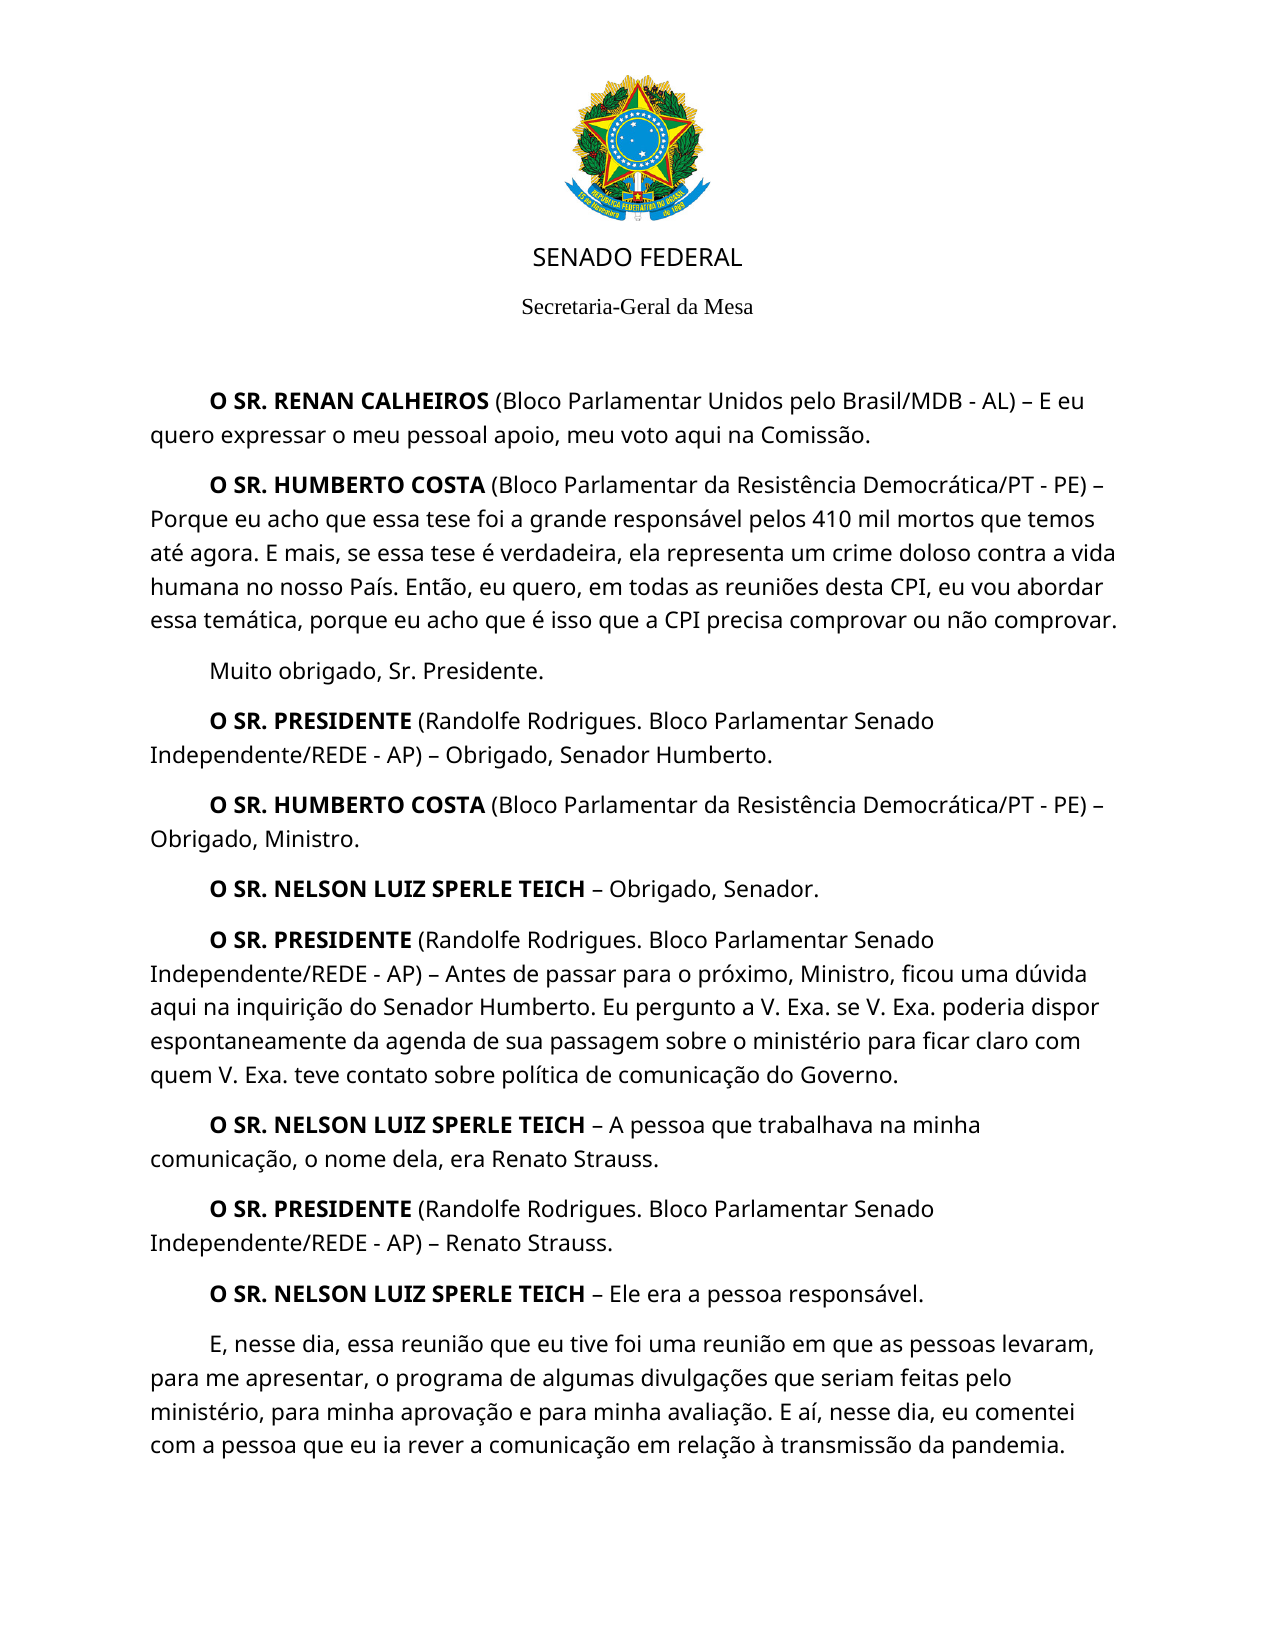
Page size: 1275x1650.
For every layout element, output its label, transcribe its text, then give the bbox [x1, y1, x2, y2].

text O SR. HUMBERTO COSTA (Bloco Parlamentar da Resistência Democrática/PT - PE) – Obrigado, Ministro. [150, 789, 1125, 854]
text O SR. PRESIDENTE (Randolfe Rodrigues. Bloco Parlamentar Senado Independente/REDE - AP) – Obrigado, Senador Humberto. [150, 705, 1125, 770]
text O SR. NELSON LUIZ SPERLE TEICH – Ele era a pessoa responsável. [150, 1277, 1125, 1309]
picture [564, 75, 711, 221]
text O SR. RENAN CALHEIROS (Bloco Parlamentar Unidos pelo Brasil/MDB - AL) – E eu quero expressar o meu pessoal apoio, meu voto aqui na Comissão. [150, 385, 1125, 450]
text Muito obrigado, Sr. Presidente. [150, 654, 1125, 686]
text O SR. NELSON LUIZ SPERLE TEICH – A pessoa que trabalhava na minha comunicação, o nome dela, era Renato Strauss. [150, 1109, 1125, 1174]
text O SR. PRESIDENTE (Randolfe Rodrigues. Bloco Parlamentar Senado Independente/REDE - AP) – Antes de passar para o próximo, Ministro, ficou uma dúvida aqui na inquirição do Senador Humberto. Eu pergunto a V. Exa. se V. Exa. poderia dispor espontaneamente da agenda de sua passagem sobre o ministério para ficar claro com quem V. Exa. teve contato sobre política de comunicação do Governo. [150, 924, 1125, 1090]
text O SR. NELSON LUIZ SPERLE TEICH – Obrigado, Senador. [150, 873, 1125, 904]
text O SR. HUMBERTO COSTA (Bloco Parlamentar da Resistência Democrática/PT - PE) – Porque eu acho que essa tese foi a grande responsável pelos 410 mil mortos que temos até agora. E mais, se essa tese é verdadeira, ela representa um crime doloso contra a vida humana no nosso País. Então, eu quero, em todas as reuniões desta CPI, eu vou abordar essa temática, porque eu acho que é isso que a CPI precisa comprovar ou não comprovar. [150, 469, 1125, 635]
text O SR. PRESIDENTE (Randolfe Rodrigues. Bloco Parlamentar Senado Independente/REDE - AP) – Renato Strauss. [150, 1193, 1125, 1258]
